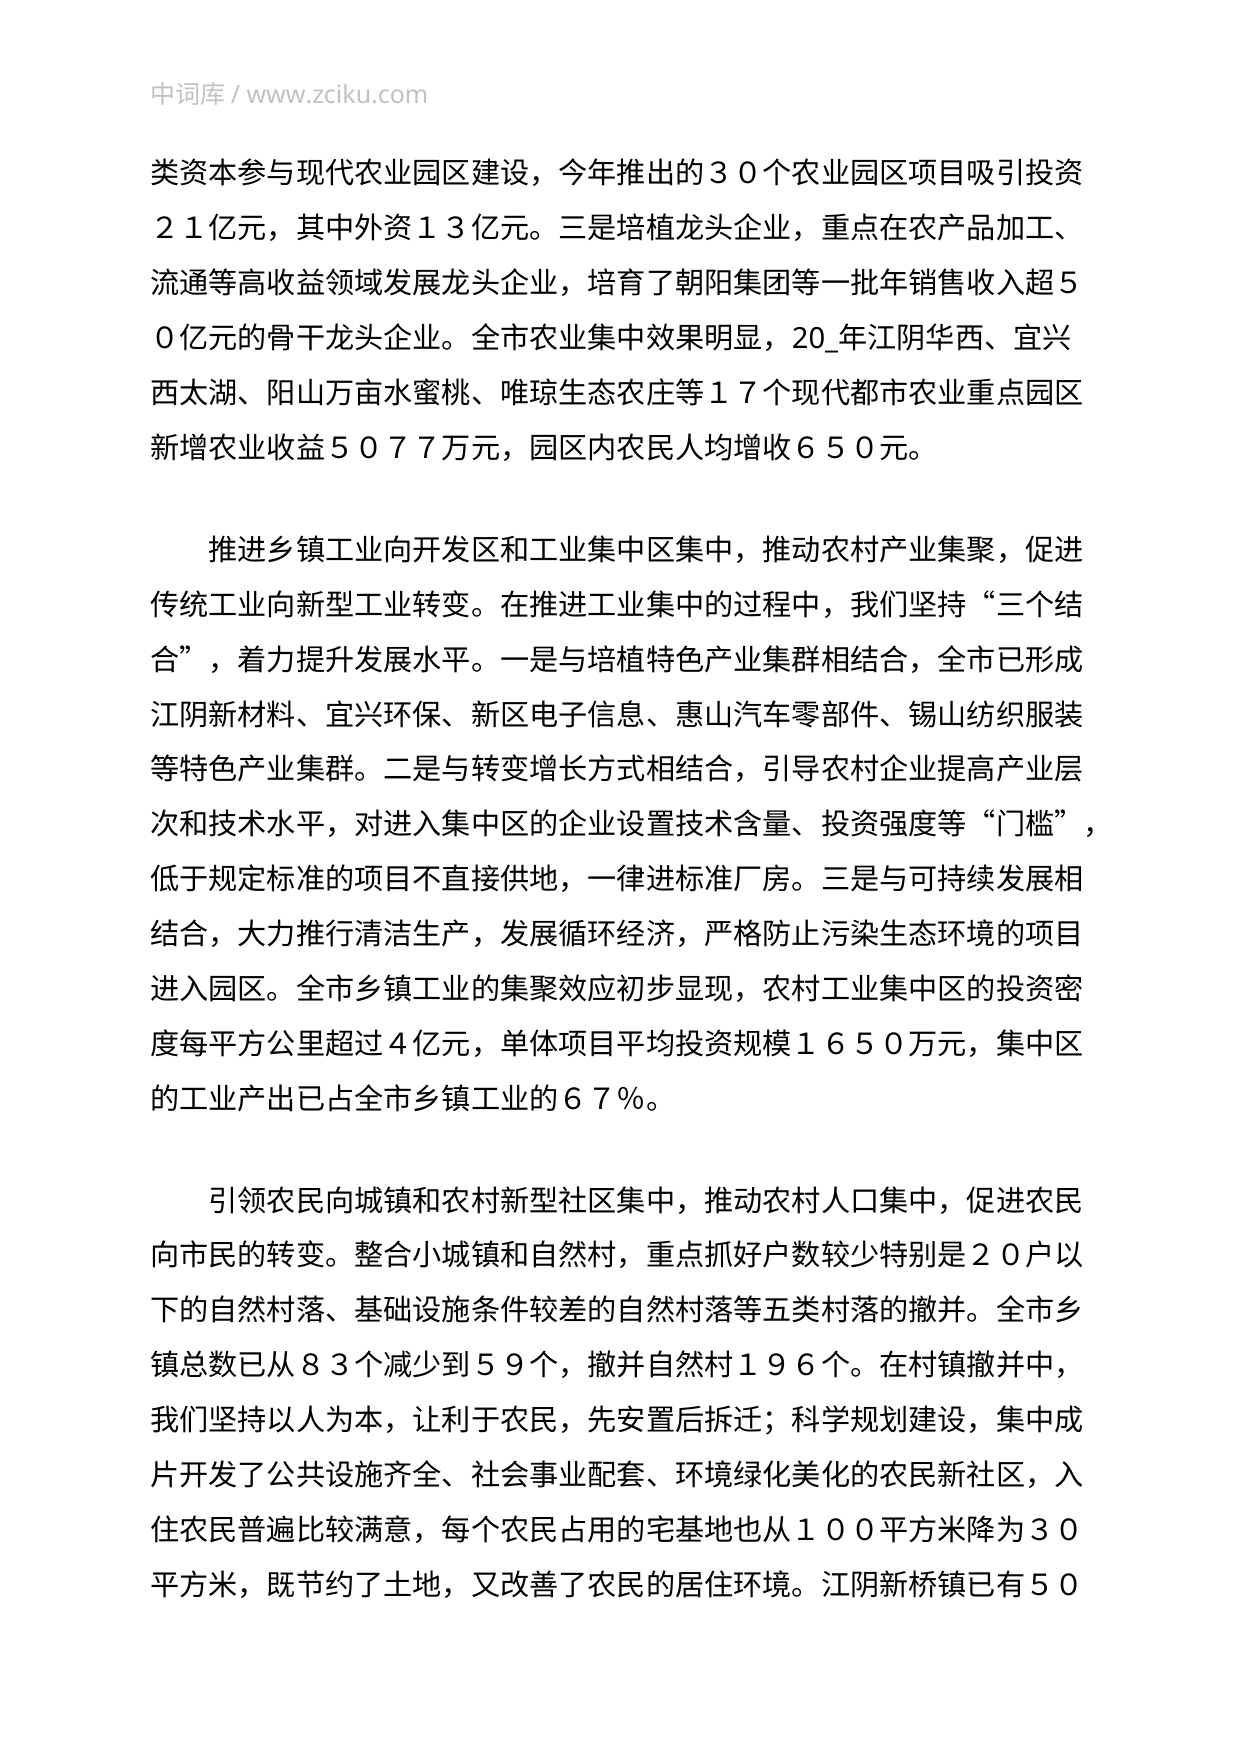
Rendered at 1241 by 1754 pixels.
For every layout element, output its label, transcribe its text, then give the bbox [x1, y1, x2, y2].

text 推进乡镇工业向开发区和工业集中区集中，推动农村产业集聚，促进传统工业向新型工业转变。在推进工业集中的过程中，我们坚持“三个结合”，着力提升发展水平。一是与培植特色产业集群相结合，全市已形成江阴新材料、宜兴环保、新区电子信息、惠山汽车零部件、锡山纺织服装等特色产业集群。二是与转变增长方式相结合，引导农村企业提高产业层次和技术水平，对进入集中区的企业设置技术含量、投资强度等“门槛”，低于规定标准的项目不直接供地，一律进标准厂房。三是与可持续发展相结合，大力推行清洁生产，发展循环经济，严格防止污染生态环境的项目进入园区。全市乡镇工业的集聚效应初步显现，农村工业集中区的投资密度每平方公里超过４亿元，单体项目平均投资规模１６５０万元，集中区的工业产出已占全市乡镇工业的６７％。 [150, 526, 1090, 1118]
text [150, 1177, 1090, 1604]
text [150, 150, 1090, 467]
